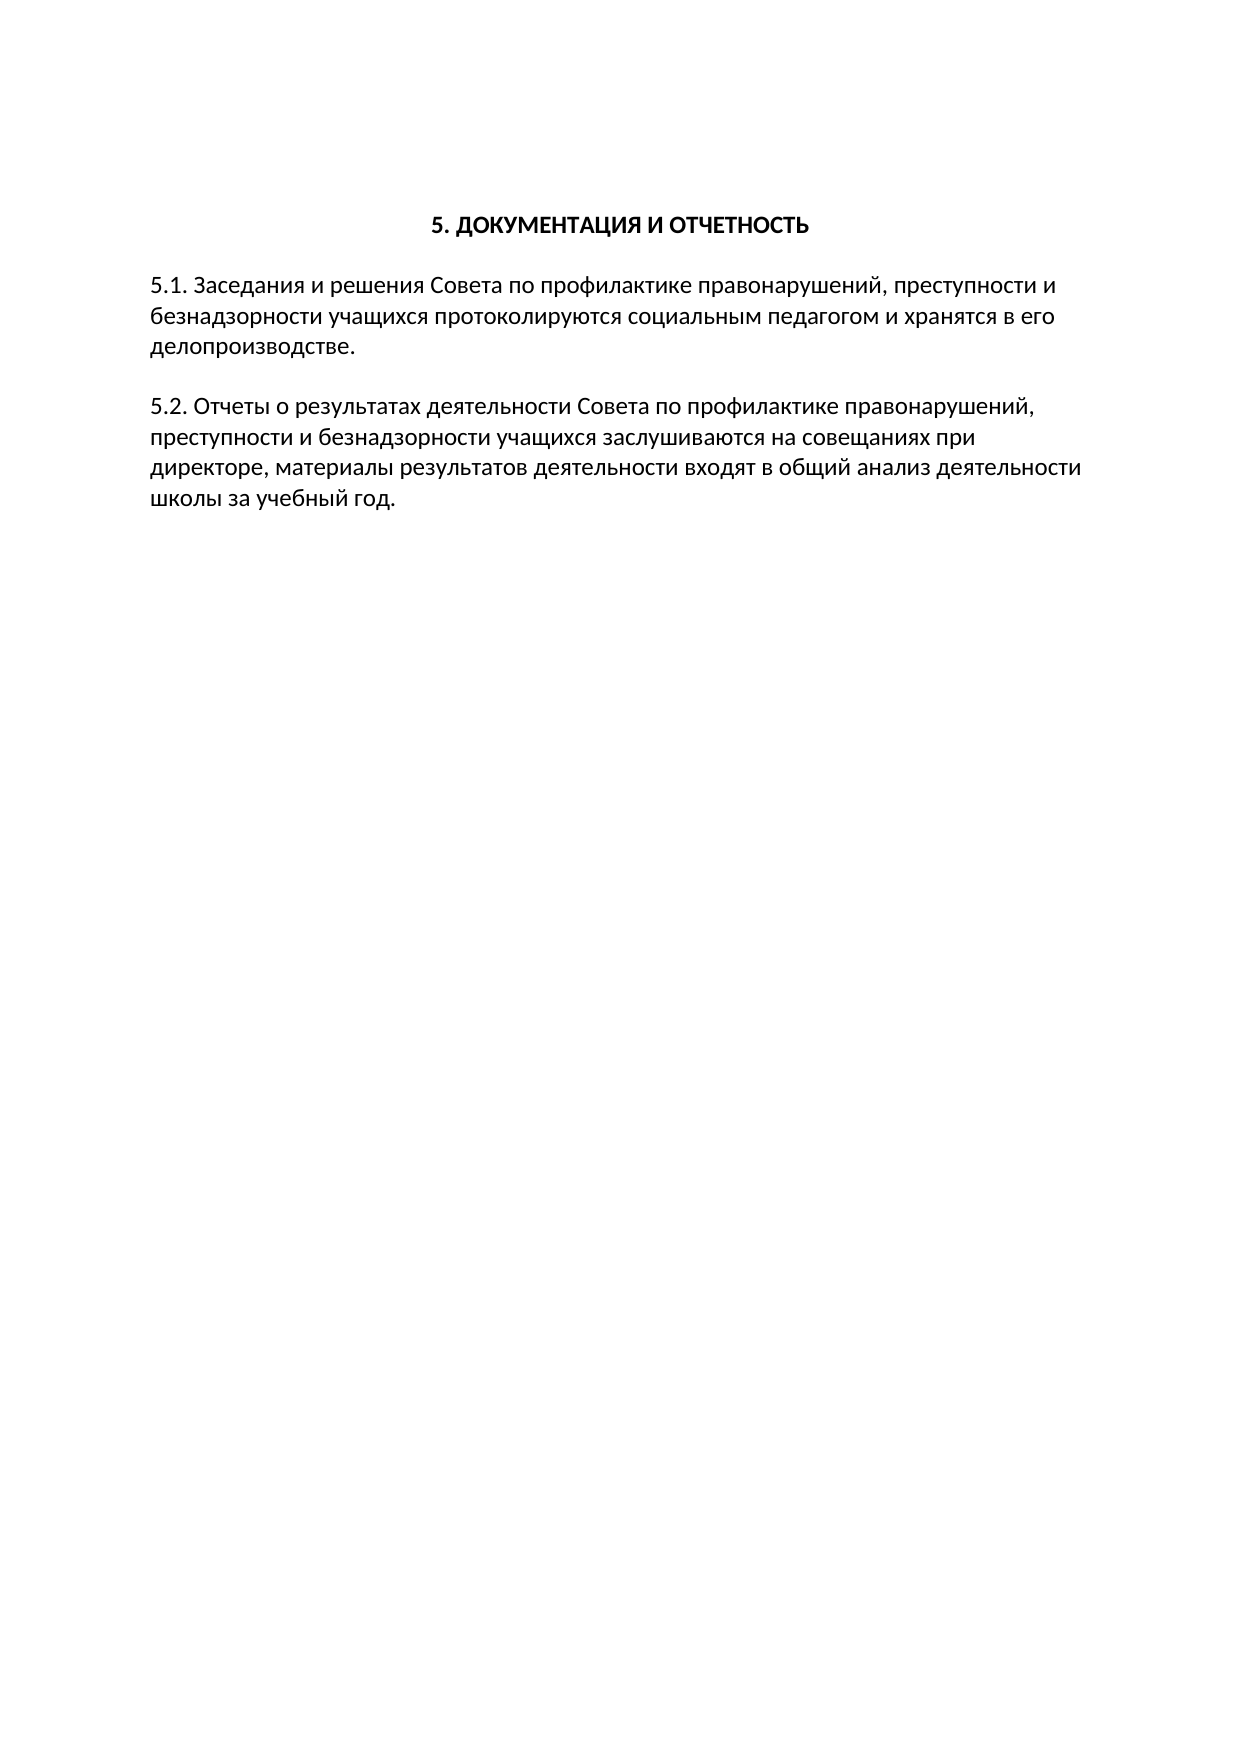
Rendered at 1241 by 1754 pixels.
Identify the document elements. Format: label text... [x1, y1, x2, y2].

text 5. ДОКУМЕНТАЦИЯ И ОТЧЕТНОСТЬ [150, 210, 1090, 240]
text 5.1. Заседания и решения Совета по профилактике правонарушений, преступности и безнадзорности учащихся протоколируются социальным педагогом и хранятся в его делопроизводстве. [150, 269, 1090, 361]
text 5.2. Отчеты о результатах деятельности Совета по профилактике правонарушений, преступности и безнадзорности учащихся заслушиваются на совещаниях при директоре, материалы результатов деятельности входят в общий анализ деятельности школы за учебный год. [150, 390, 1090, 512]
